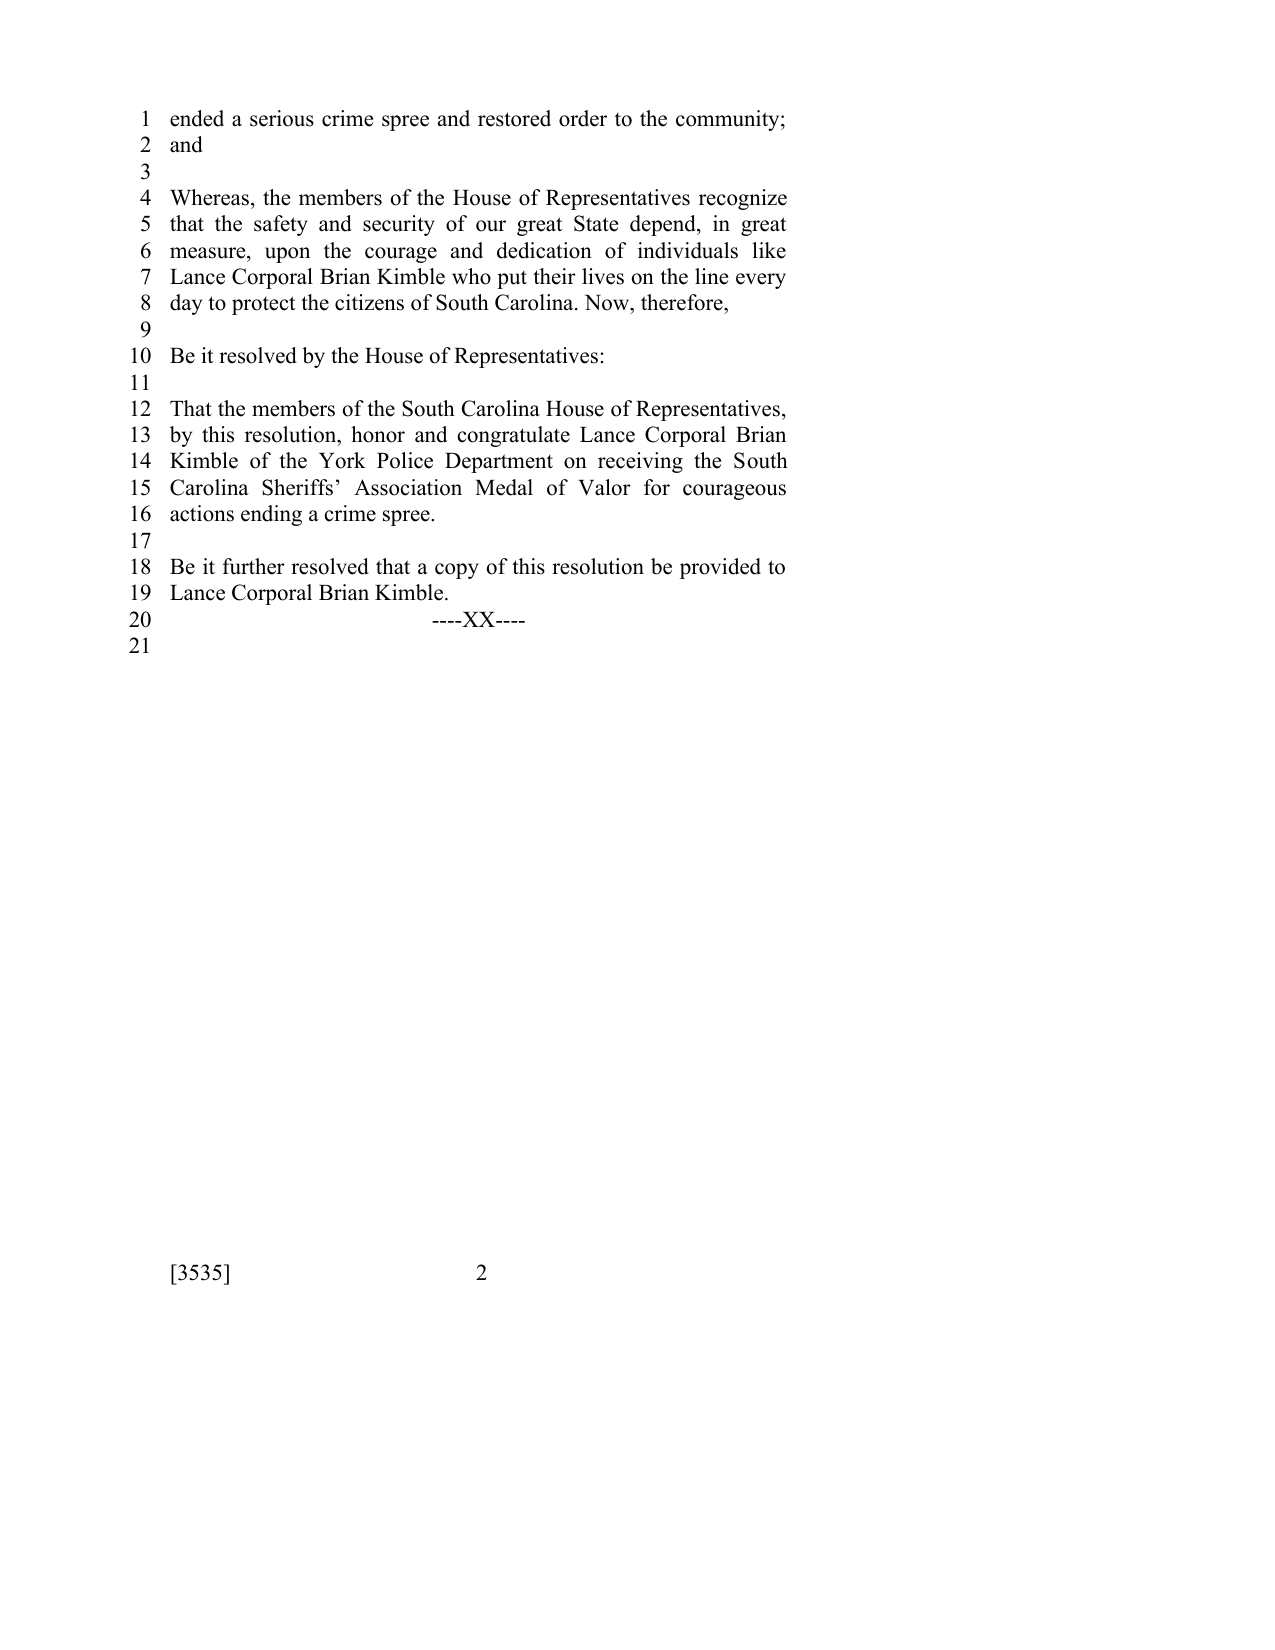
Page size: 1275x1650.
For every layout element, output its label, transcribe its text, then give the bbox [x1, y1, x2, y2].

text Be it further resolved that a copy of this resolution be provided to Lance Corporal Brian Kimble. [169, 553, 787, 606]
text Whereas, the members of the House of Representatives recognize that the safety and security of our great State depend, in great measure, upon the courage and dedication of individuals like Lance Corporal Brian Kimble who put their lives on the line every day to protect the citizens of South Carolina. Now, therefore, [169, 184, 787, 316]
text ----XX---- [169, 606, 787, 632]
text Be it resolved by the House of Representatives: [169, 342, 787, 368]
text That the members of the South Carolina House of Representatives, by this resolution, honor and congratulate Lance Corporal Brian Kimble of the York Police Department on receiving the South Carolina Sheriffs’ Association Medal of Valor for courageous actions ending a crime spree. [169, 395, 787, 527]
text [169, 105, 787, 158]
